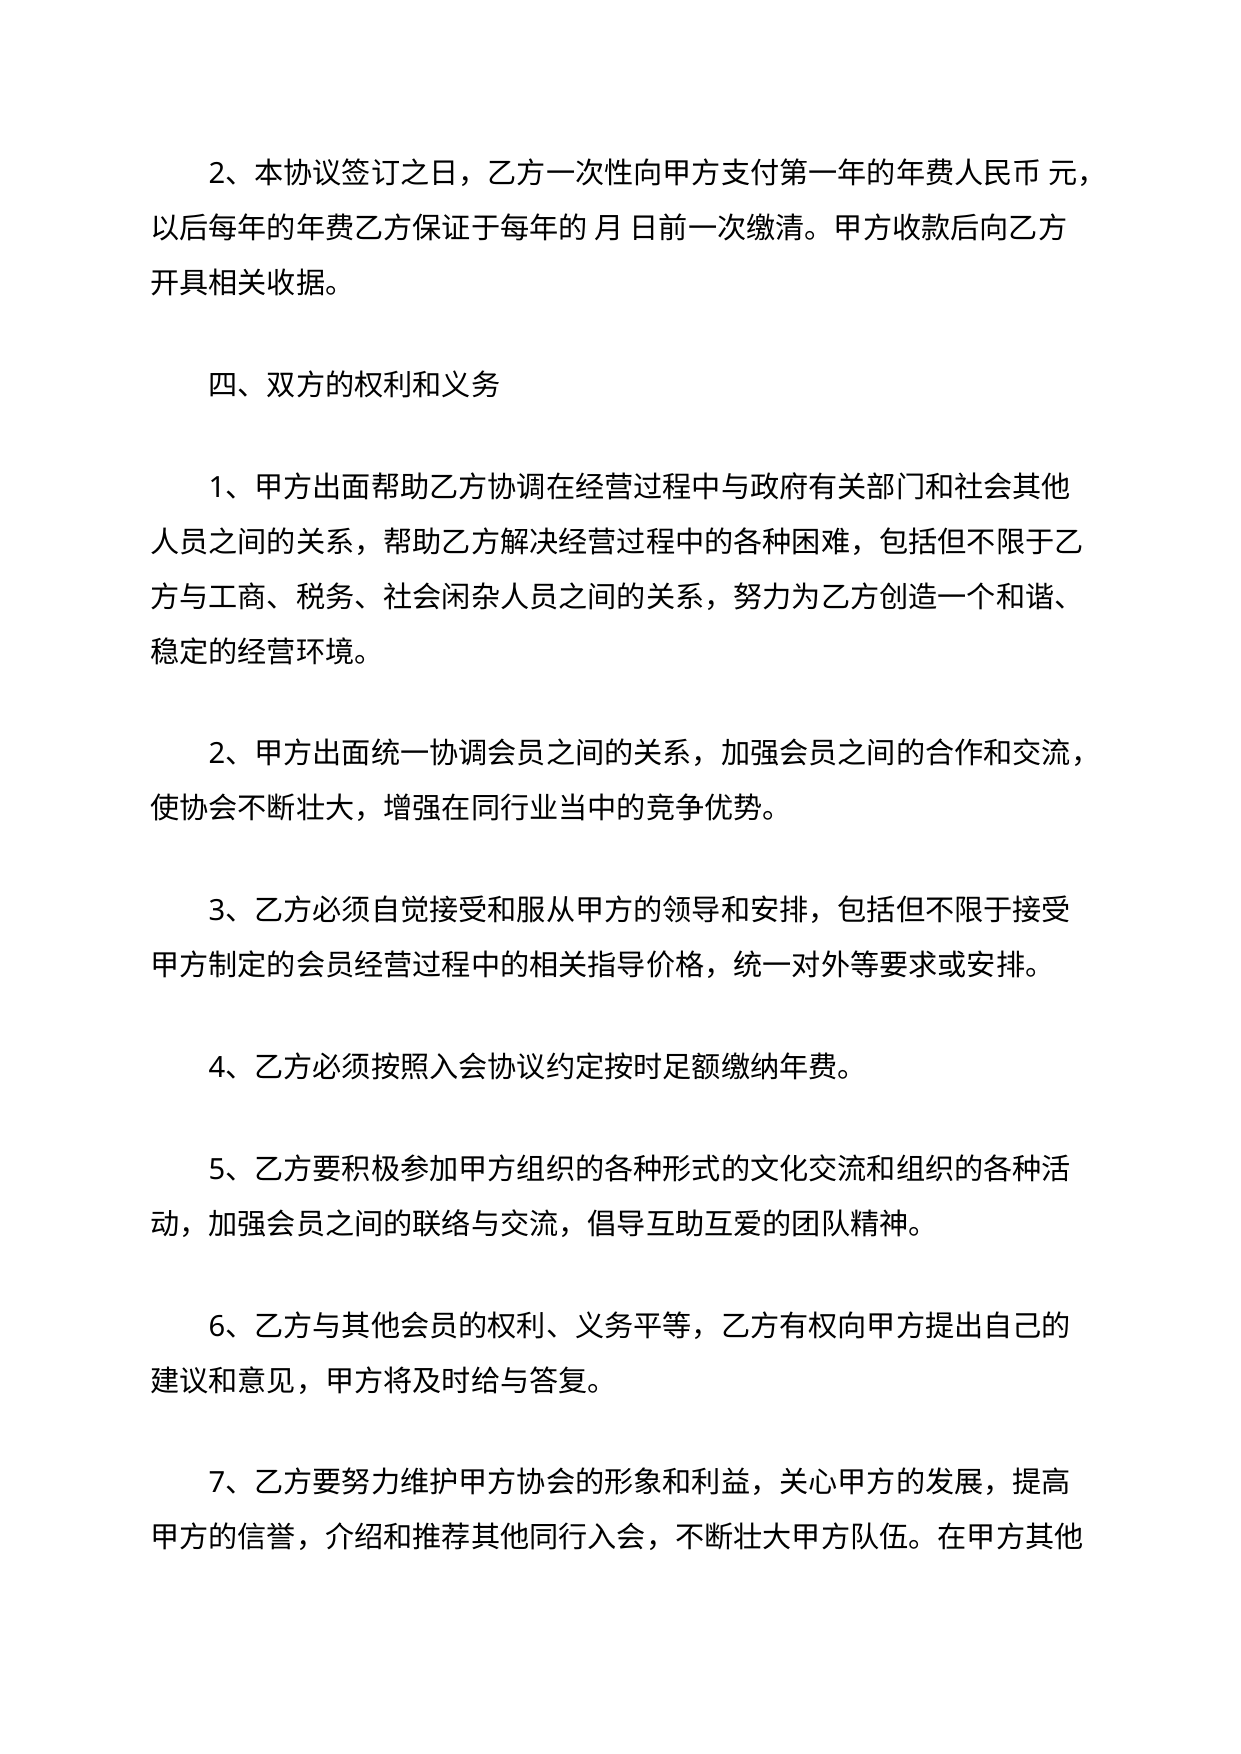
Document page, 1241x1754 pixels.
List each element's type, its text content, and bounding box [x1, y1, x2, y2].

text 2、本协议签订之日，乙方一次性向甲方支付第一年的年费人民币 元，以后每年的年费乙方保证于每年的 月 日前一次缴清。甲方收款后向乙方开具相关收据。 [150, 150, 1090, 302]
text 2、甲方出面统一协调会员之间的关系，加强会员之间的合作和交流，使协会不断壮大，增强在同行业当中的竞争优势。 [150, 730, 1090, 827]
text 四、双方的权利和义务 [150, 362, 1090, 404]
text 6、乙方与其他会员的权利、义务平等，乙方有权向甲方提出自己的建议和意见，甲方将及时给与答复。 [150, 1302, 1090, 1399]
text 3、乙方必须自觉接受和服从甲方的领导和安排，包括但不限于接受甲方制定的会员经营过程中的相关指导价格，统一对外等要求或安排。 [150, 887, 1090, 984]
text 1、甲方出面帮助乙方协调在经营过程中与政府有关部门和社会其他人员之间的关系，帮助乙方解决经营过程中的各种困难，包括但不限于乙方与工商、税务、社会闲杂人员之间的关系，努力为乙方创造一个和谐、稳定的经营环境。 [150, 463, 1090, 671]
text 5、乙方要积极参加甲方组织的各种形式的文化交流和组织的各种活动，加强会员之间的联络与交流，倡导互助互爱的团队精神。 [150, 1146, 1090, 1243]
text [150, 1459, 1090, 1556]
text 4、乙方必须按照入会协议约定按时足额缴纳年费。 [150, 1043, 1090, 1086]
